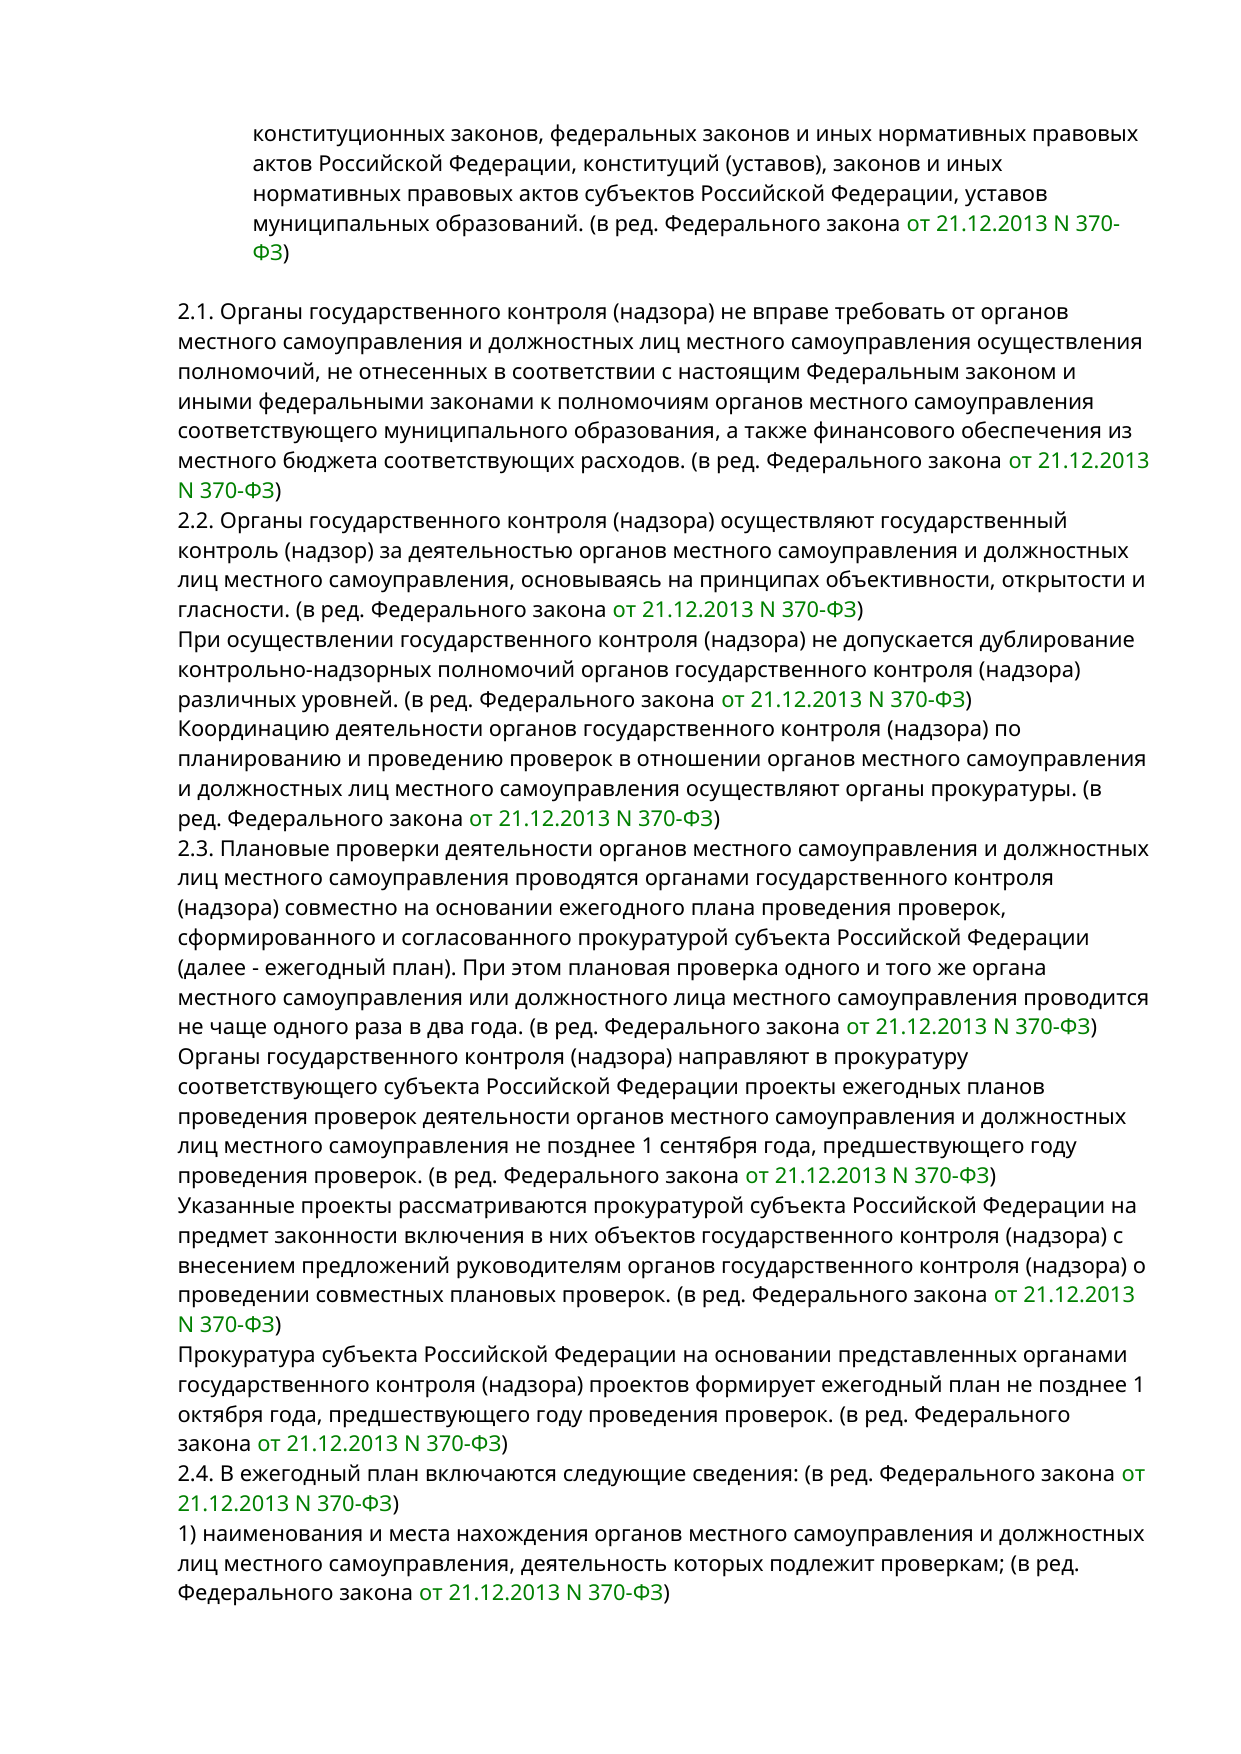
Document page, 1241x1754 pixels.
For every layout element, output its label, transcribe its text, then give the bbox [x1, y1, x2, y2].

text 2.1. Органы государственного контроля (надзора) не вправе требовать от органов местного самоуправления и должностных лиц местного самоуправления осуществления полномочий, не отнесенных в соответствии с настоящим Федеральным законом и иными федеральными законами к полномочиям органов местного самоуправления соответствующего муниципального образования, а также финансового обеспечения из местного бюджета соответствующих расходов. (в ред. Федерального закона от 21.12.2013 N 370-ФЗ) [177, 296, 1152, 505]
text Указанные проекты рассматриваются прокуратурой субъекта Российской Федерации на предмет законности включения в них объектов государственного контроля (надзора) с внесением предложений руководителям органов государственного контроля (надзора) о проведении совместных плановых проверок. (в ред. Федерального закона от 21.12.2013 N 370-ФЗ) [177, 1190, 1152, 1339]
text Координацию деятельности органов государственного контроля (надзора) по планированию и проведению проверок в отношении органов местного самоуправления и должностных лиц местного самоуправления осуществляют органы прокуратуры. (в ред. Федерального закона от 21.12.2013 N 370-ФЗ) [177, 713, 1152, 832]
text 1) наименования и места нахождения органов местного самоуправления и должностных лиц местного самоуправления, деятельность которых подлежит проверкам; (в ред. Федерального закона от 21.12.2013 N 370-ФЗ) [177, 1518, 1152, 1607]
text Органы государственного контроля (надзора) направляют в прокуратуру соответствующего субъекта Российской Федерации проекты ежегодных планов проведения проверок деятельности органов местного самоуправления и должностных лиц местного самоуправления не позднее 1 сентября года, предшествующего году проведения проверок. (в ред. Федерального закона от 21.12.2013 N 370-ФЗ) [177, 1041, 1152, 1190]
text 2.3. Плановые проверки деятельности органов местного самоуправления и должностных лиц местного самоуправления проводятся органами государственного контроля (надзора) совместно на основании ежегодного плана проведения проверок, сформированного и согласованного прокуратурой субъекта Российской Федерации (далее - ежегодный план). При этом плановая проверка одного и того же органа местного самоуправления или должностного лица местного самоуправления проводится не чаще одного раза в два года. (в ред. Федерального закона от 21.12.2013 N 370-ФЗ) [177, 832, 1152, 1041]
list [215, 118, 1152, 267]
text Прокуратура субъекта Российской Федерации на основании представленных органами государственного контроля (надзора) проектов формирует ежегодный план не позднее 1 октября года, предшествующего году проведения проверок. (в ред. Федерального закона от 21.12.2013 N 370-ФЗ) [177, 1339, 1152, 1458]
text При осуществлении государственного контроля (надзора) не допускается дублирование контрольно-надзорных полномочий органов государственного контроля (надзора) различных уровней. (в ред. Федерального закона от 21.12.2013 N 370-ФЗ) [177, 624, 1152, 713]
text 2.4. В ежегодный план включаются следующие сведения: (в ред. Федерального закона от 21.12.2013 N 370-ФЗ) [177, 1458, 1152, 1518]
text 2.2. Органы государственного контроля (надзора) осуществляют государственный контроль (надзор) за деятельностью органов местного самоуправления и должностных лиц местного самоуправления, основываясь на принципах объективности, открытости и гласности. (в ред. Федерального закона от 21.12.2013 N 370-ФЗ) [177, 505, 1152, 624]
